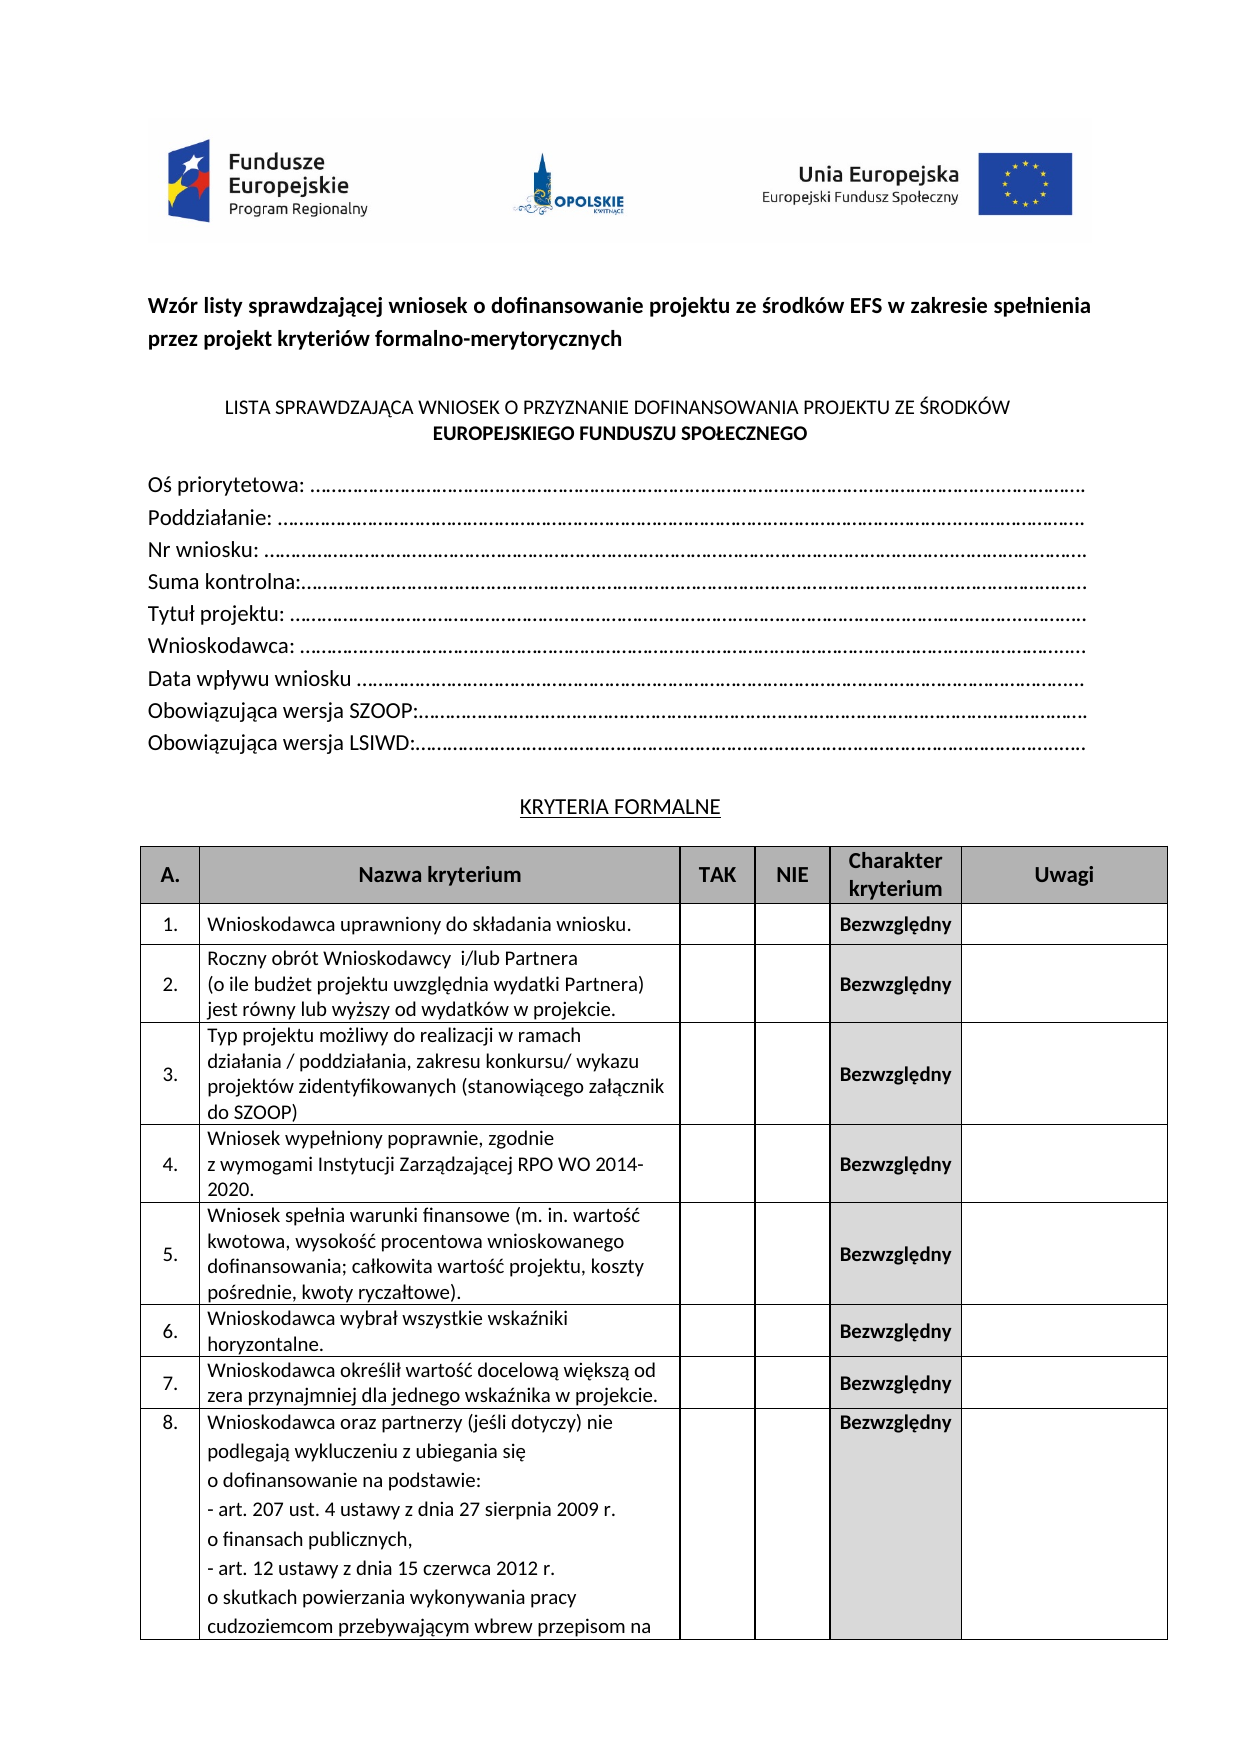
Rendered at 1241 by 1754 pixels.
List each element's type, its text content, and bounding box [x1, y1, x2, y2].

table_cell [681, 1203, 754, 1304]
text LISTA SPRAWDZAJĄCA WNIOSEK O PRZYZNANIE DOFINANSOWANIA PROJEKTU ZE ŚRODKÓW EUROPEJSKIEGO FUNDUSZU SPOŁECZNEGO [148, 394, 1092, 445]
table_cell 5. [141, 1203, 199, 1304]
text Nr wniosku: …………………………………………………………………………………………………………………..……………………. [148, 535, 1092, 563]
text Oś priorytetowa: …………………………………………………………………………………………………………………..……………. [148, 471, 1092, 499]
table_cell [962, 1357, 1167, 1408]
table_cell [756, 1409, 829, 1639]
table_cell Bezwzględny [831, 1023, 961, 1124]
table_cell 1. [141, 904, 199, 944]
table_cell 8. [141, 1409, 199, 1639]
table_cell Bezwzględny [831, 1125, 961, 1202]
table_cell 2. [141, 945, 199, 1022]
table_cell [756, 1125, 829, 1202]
table_cell Wnioskodawca określił wartość docelową większą od zera przynajmniej dla jednego wskaźnika w projekcie. [200, 1357, 679, 1408]
table_header NIE [756, 847, 829, 903]
text KRYTERIA FORMALNE [148, 792, 1092, 821]
table_cell [962, 904, 1167, 944]
subtitle Wzór listy sprawdzającej wniosek o dofinansowanie projektu ze środków EFS w zakresie spełnienia przez projekt kryteriów formalno-merytorycznych [148, 292, 1092, 352]
table_cell [756, 945, 829, 1022]
table_header Uwagi [962, 847, 1167, 903]
table_cell [962, 1305, 1167, 1356]
table_cell Wnioskodawca uprawniony do składania wniosku. [200, 904, 679, 944]
picture [147, 118, 1093, 243]
table_cell Bezwzględny [831, 1409, 961, 1639]
text Wnioskodawca: ………………………………………………………………………………………………………………………………..… [148, 632, 1152, 659]
table_header TAK [681, 847, 754, 903]
table_cell [962, 1125, 1167, 1202]
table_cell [200, 1409, 679, 1639]
text Poddziałanie: …………………………………………………………………………………………………………………..…………………. [148, 503, 1092, 531]
table_cell [756, 1357, 829, 1408]
table_cell Bezwzględny [831, 1305, 961, 1356]
table_cell 3. [141, 1023, 199, 1124]
table_cell [681, 1305, 754, 1356]
table_cell [681, 1023, 754, 1124]
table_cell [962, 1023, 1167, 1124]
table_cell [756, 904, 829, 944]
table_header A. [141, 847, 199, 903]
table_cell [962, 1409, 1167, 1639]
table_cell [756, 1023, 829, 1124]
table_cell [681, 1409, 754, 1639]
table_cell [681, 904, 754, 944]
table_cell [681, 945, 754, 1022]
table_cell [681, 1125, 754, 1202]
table_cell Bezwzględny [831, 945, 961, 1022]
table_cell Bezwzględny [831, 1357, 961, 1408]
table_cell [962, 1203, 1167, 1304]
table_cell [681, 1357, 754, 1408]
table_header Charakter kryterium [831, 847, 961, 903]
table_header Nazwa kryterium [200, 847, 679, 903]
table_cell [756, 1305, 829, 1356]
text Data wpływu wniosku ………………………………………………………………………………………………………………………... [148, 664, 1092, 692]
table_cell Roczny obrót Wnioskodawcy i/lub Partnera (o ile budżet projektu uwzględnia wydatki Partnera) jest równy lub wyższy od wydatków w projekcie. [200, 945, 679, 1022]
table_cell Wnioskodawca wybrał wszystkie wskaźniki horyzontalne. [200, 1305, 679, 1356]
text Tytuł projektu: …………………………………………………………………………………………………………………………..……….. [148, 599, 1107, 627]
table_cell 7. [141, 1357, 199, 1408]
table_cell Wniosek spełnia warunki finansowe (m. in. wartość kwotowa, wysokość procentowa wnioskowanego dofinansowania; całkowita wartość projektu, koszty pośrednie, kwoty ryczałtowe). [200, 1203, 679, 1304]
table_cell Bezwzględny [831, 1203, 961, 1304]
table_cell [962, 945, 1167, 1022]
table_cell Typ projektu możliwy do realizacji w ramach działania / poddziałania, zakresu konkursu/ wykazu projektów zidentyfikowanych (stanowiącego załącznik do SZOOP) [200, 1023, 679, 1124]
table_cell [756, 1203, 829, 1304]
text Suma kontrolna:…………………………………………………………………………………………………………..……………………… [148, 567, 1092, 595]
text Obowiązująca wersja SZOOP:………………………………………………………………………………………………………………. [148, 696, 1092, 724]
table_cell 4. [141, 1125, 199, 1202]
text Obowiązująca wersja LSIWD:…………………………………………………………………………………………………………..….. [148, 728, 1092, 756]
table_cell Wniosek wypełniony poprawnie, zgodnie z wymogami Instytucji Zarządzającej RPO WO 2014-2020. [200, 1125, 679, 1202]
table_cell 6. [141, 1305, 199, 1356]
table_cell Bezwzględny [831, 904, 961, 944]
